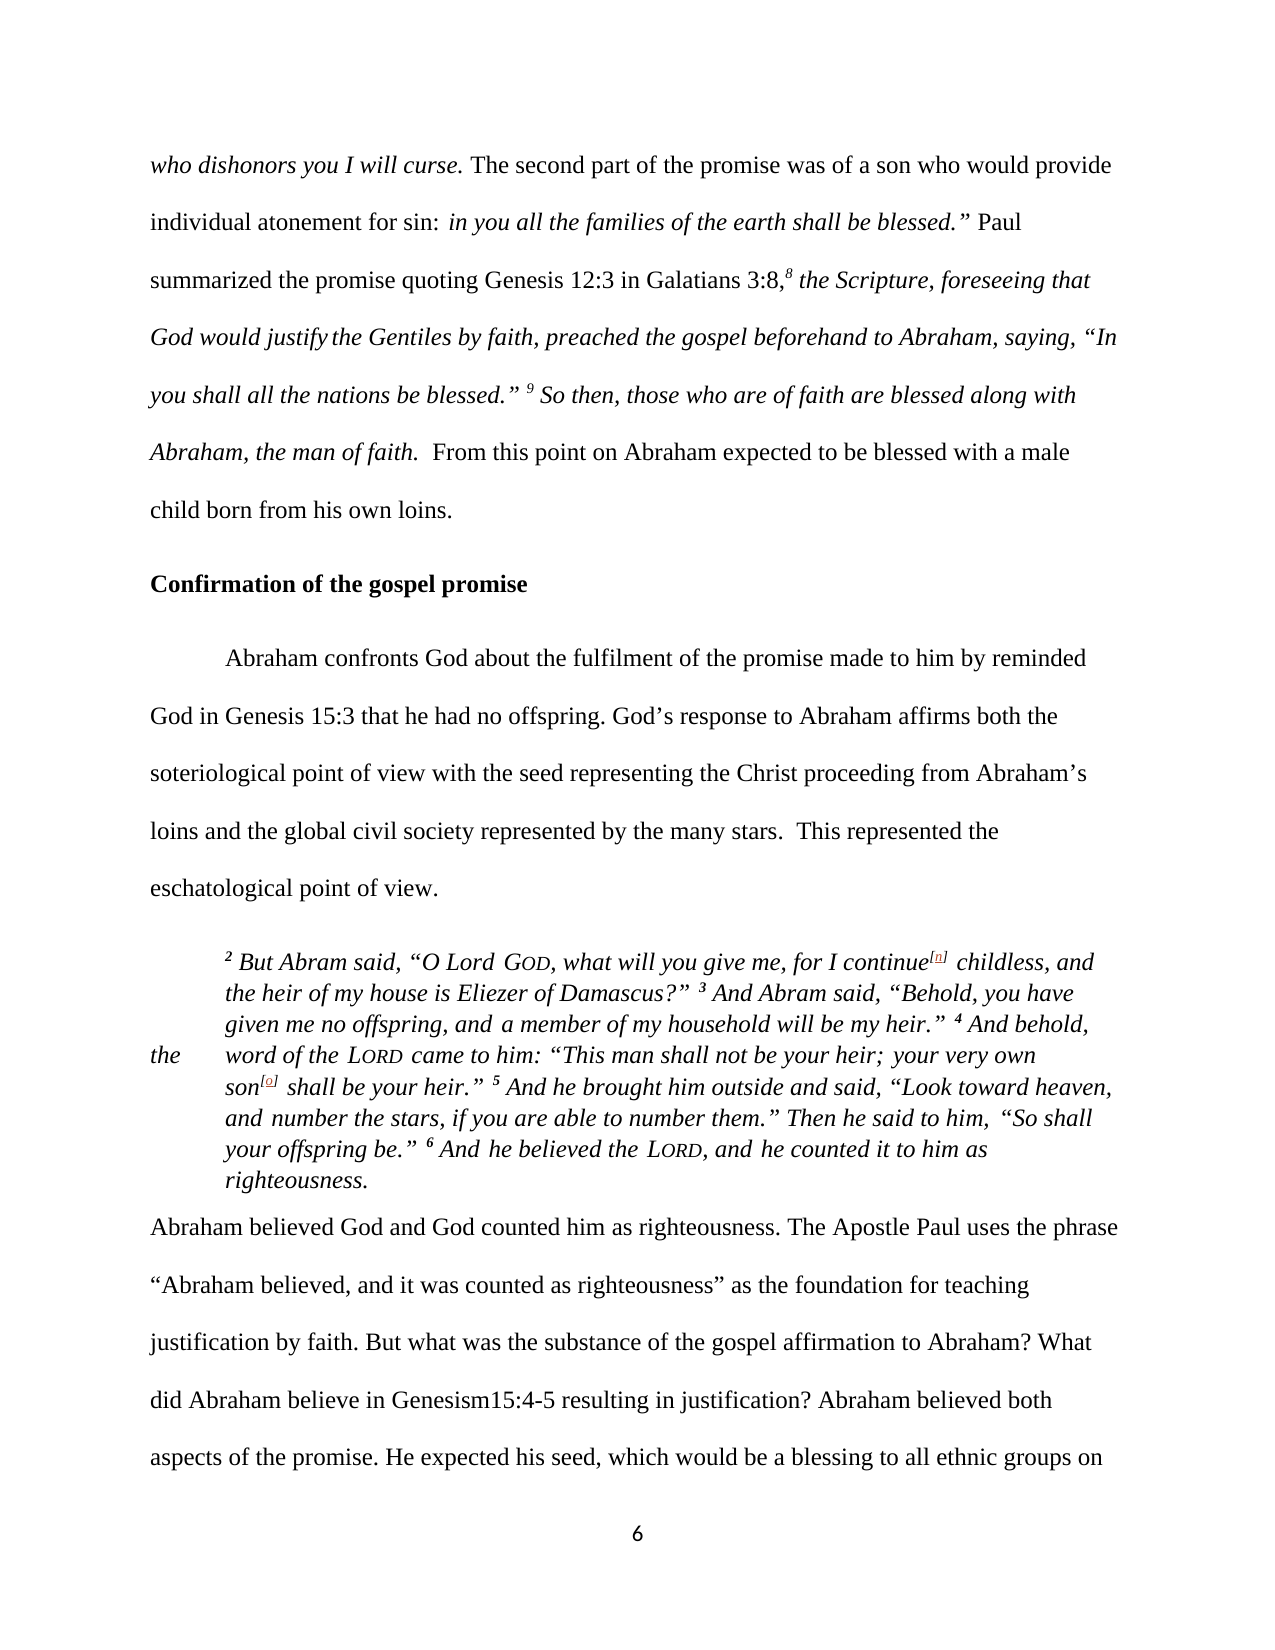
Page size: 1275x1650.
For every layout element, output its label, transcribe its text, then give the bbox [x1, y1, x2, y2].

text Abraham confronts God about the fulfilment of the promise made to him by reminded God in Genesis 15:3 that he had no offspring. God’s response to Abraham affirms both the soteriological point of view with the seed representing the Christ proceeding from Abraham’s loins and the global civil society represented by the many stars. This represented the eschatological point of view. [150, 643, 1125, 902]
text 2 But Abram said, “O Lord God, what will you give me, for I continue[n] childless, and the heir of my house is Eliezer of Damascus?” 3 And Abram said, “Behold, you have given me no offspring, and a member of my household will be my heir.” 4 And behold, the word of the Lord came to him: “This man shall not be your heir; your very own son[o] shall be your heir.” 5 And he brought him outside and said, “Look toward heaven, and number the stars, if you are able to number them.” Then he said to him, “So shall your offspring be.” 6 And he believed the Lord, and he counted it to him as righteousness. [150, 947, 1125, 1193]
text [150, 1212, 1125, 1471]
text Confirmation of the gospel promise [150, 569, 1125, 598]
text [150, 150, 1125, 524]
